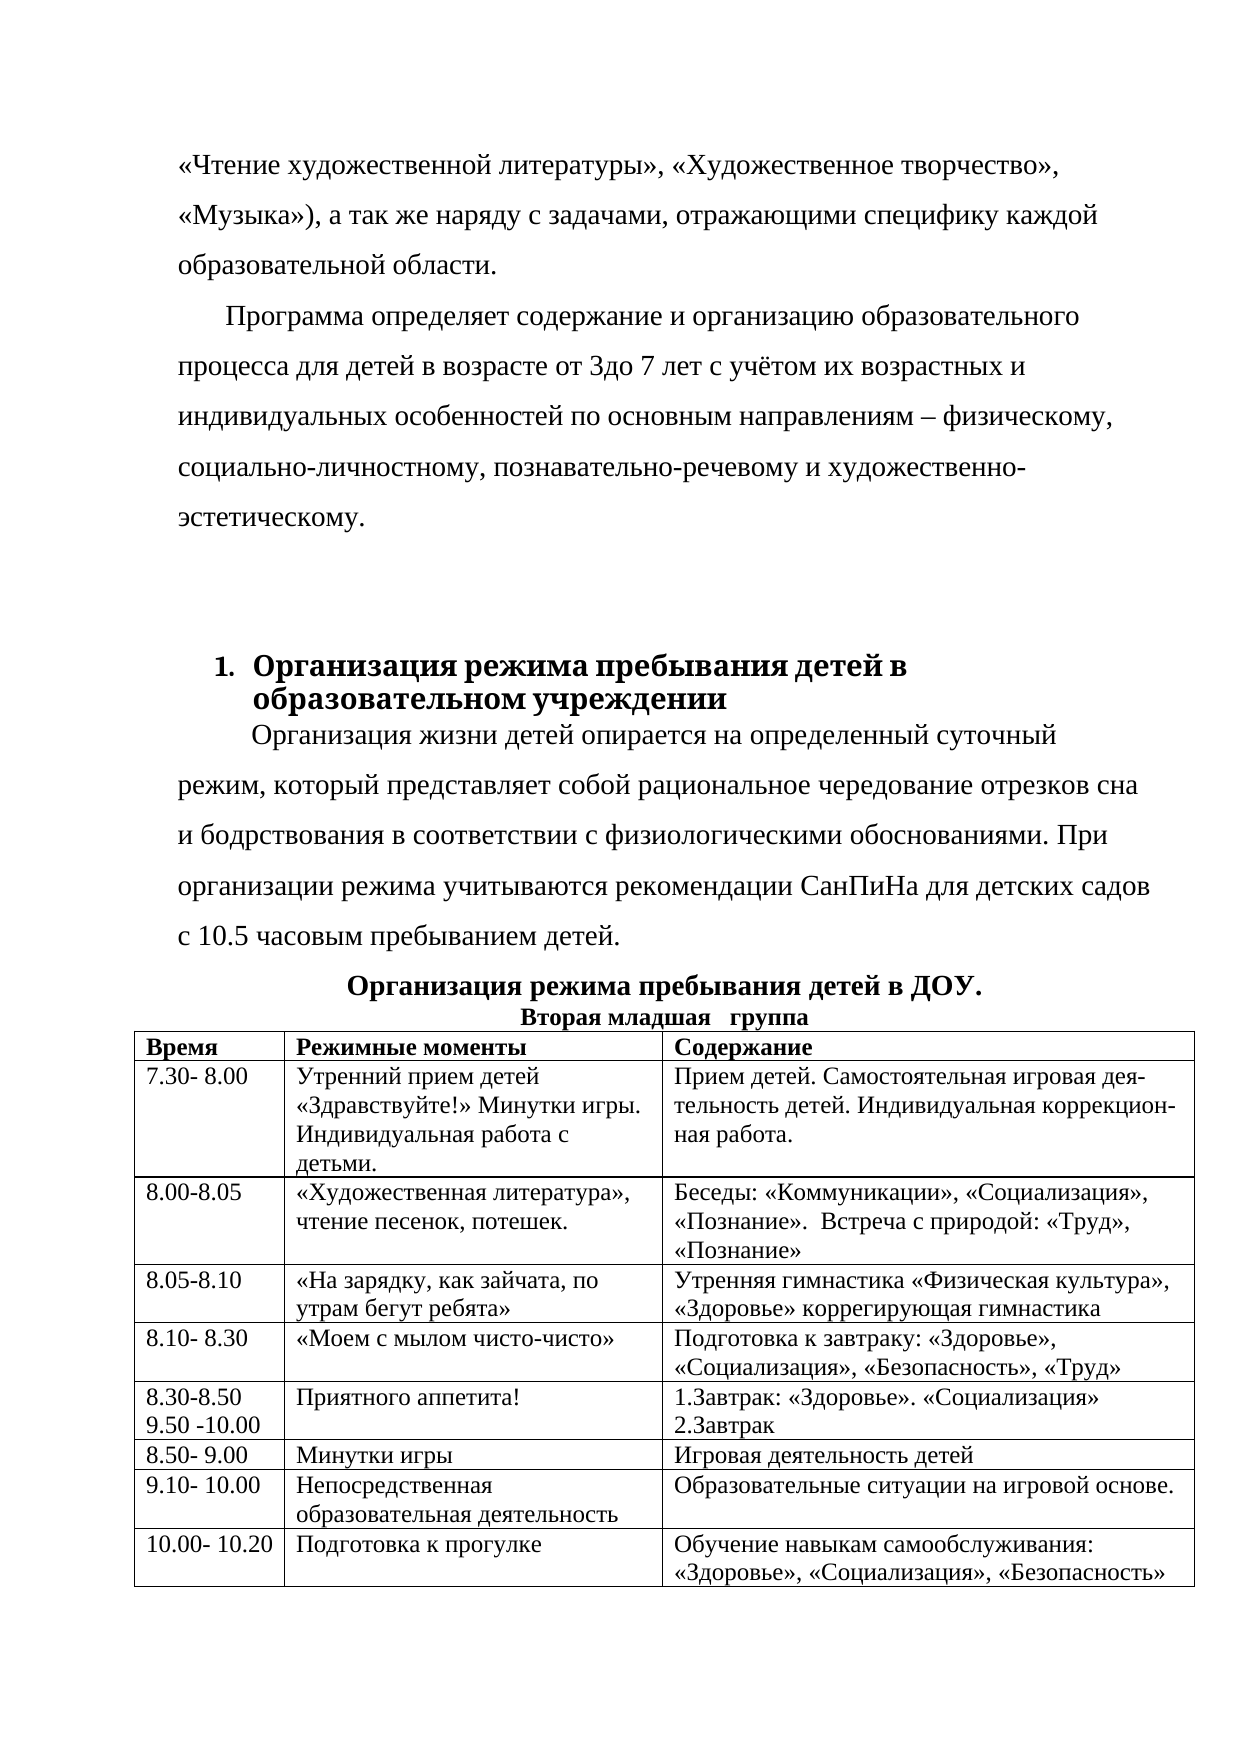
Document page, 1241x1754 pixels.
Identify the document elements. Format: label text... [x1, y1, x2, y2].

table_cell Прием детей. Самостоятельная игровая дея- тельность детей. Индивидуальная коррекцион- ная работа. [663, 1061, 1194, 1176]
table_cell 8.50- 9.00 [135, 1440, 284, 1469]
table_cell Утренняя гимнастика «Физическая культура», «Здоровье» коррегирующая гимнастика [663, 1265, 1194, 1322]
text Вторая младшая группа [177, 1002, 1152, 1031]
table_cell 10.00- 10.20 [135, 1529, 284, 1586]
table_cell Обучение навыкам самообслуживания: «Здоровье», «Социализация», «Безопасность» [663, 1529, 1194, 1586]
text Программа определяет содержание и организацию образовательного процесса для детей в возрасте от 3до 7 лет с учётом их возрастных и индивидуальных особенностей по основным направлениям – физическому, социально-личностному, познавательно-речевому и художественно-эстетическому. [178, 298, 1152, 533]
table_cell Игровая деятельность детей [663, 1440, 1194, 1469]
table_cell 1.Завтрак: «Здоровье». «Социализация» 2.Завтрак [663, 1382, 1194, 1439]
table_cell «На зарядку, как зайчата, по утрам бегут ребята» [285, 1265, 662, 1322]
table_cell 8.10- 8.30 [135, 1323, 284, 1381]
table_cell Приятного аппетита! [285, 1382, 662, 1439]
subtitle Организация режима пребывания детей в образовательном учреждении [215, 650, 1152, 717]
table_cell 8.05-8.10 [135, 1265, 284, 1322]
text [178, 147, 1152, 281]
table_cell Подготовка к прогулке [285, 1529, 662, 1586]
table_header Время [135, 1032, 284, 1060]
table_cell 8.00-8.05 [135, 1178, 284, 1264]
table_cell Беседы: «Коммуникации», «Социализация», «Познание». Встреча с природой: «Труд», «Познание» [663, 1178, 1194, 1264]
table_header Режимные моменты [285, 1032, 662, 1060]
table_cell 9.10- 10.00 [135, 1470, 284, 1528]
table_cell Утренний прием детей «Здравствуйте!» Минутки игры. Индивидуальная работа с детьми. [285, 1061, 662, 1176]
table_cell «Моем с мылом чисто-чисто» [285, 1323, 662, 1381]
table_cell «Художественная литература», чтение песенок, потешек. [285, 1178, 662, 1264]
table_cell 7.30- 8.00 [135, 1061, 284, 1176]
table_header Содержание [663, 1032, 1194, 1060]
table_cell 8.30-8.50 9.50 -10.00 [135, 1382, 284, 1439]
table_cell Непосредственная образовательная деятельность [285, 1470, 662, 1528]
text Организация режима пребывания детей в ДОУ. [177, 968, 1152, 1002]
table_cell Минутки игры [285, 1440, 662, 1469]
table_cell Подготовка к завтраку: «Здоровье», «Социализация», «Безопасность», «Труд» [663, 1323, 1194, 1381]
table_cell Образовательные ситуации на игровой основе. [663, 1470, 1194, 1528]
text Организация жизни детей опирается на определенный суточный режим, который представляет собой рациональное чередование отрезков сна и бодрствования в соответствии с физиологическими обоснованиями. При организации режима учитываются рекомендации СанПиНа для детских садов с 10.5 часовым пребыванием детей. [177, 717, 1152, 952]
